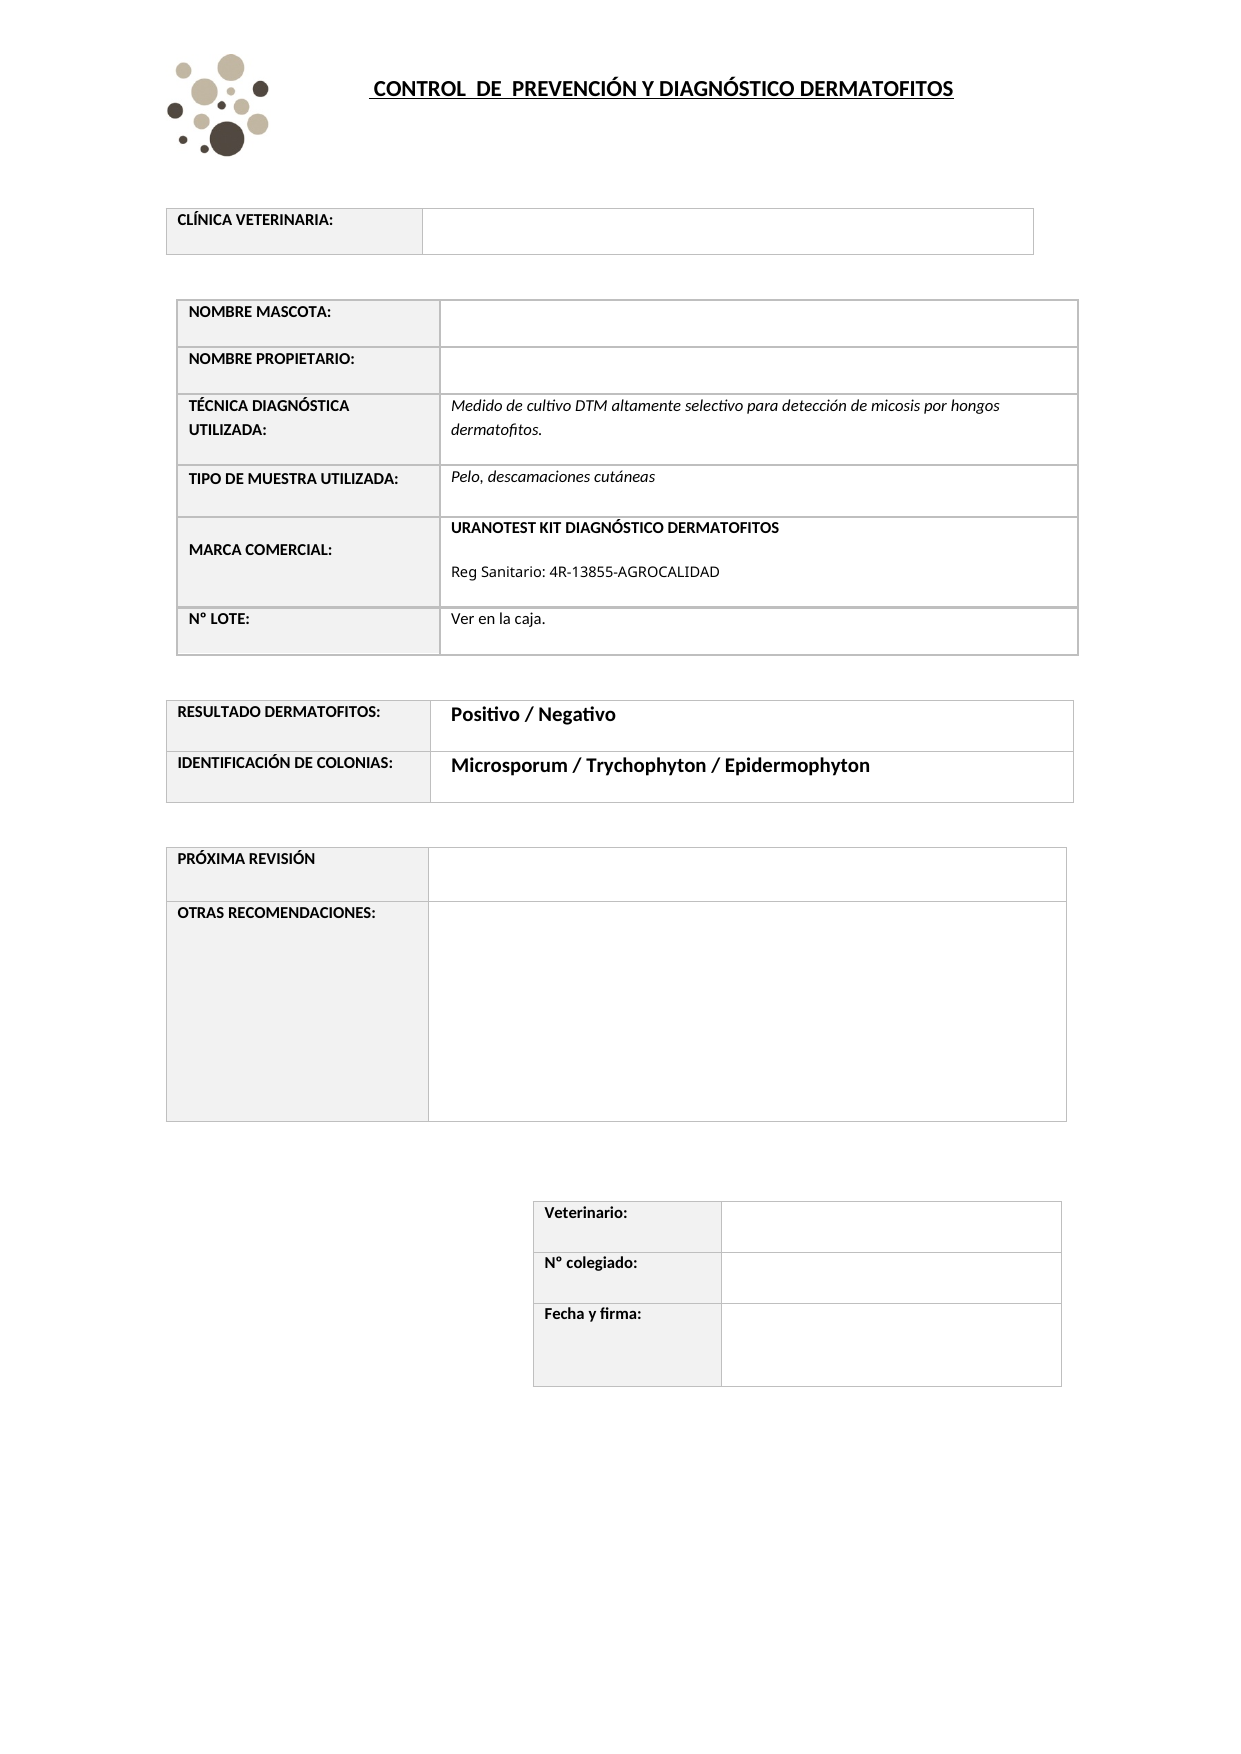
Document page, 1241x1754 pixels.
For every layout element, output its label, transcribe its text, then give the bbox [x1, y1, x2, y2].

table_header PRÓXIMA REVISIÓN [167, 848, 428, 901]
table_header Positivo / Negativo [431, 701, 1073, 751]
table_header [722, 1202, 1061, 1252]
table_cell MARCA COMERCIAL: [178, 518, 439, 606]
table_cell NOMBRE PROPIETARIO: [178, 348, 439, 393]
table_header [441, 301, 1077, 346]
table_header Veterinario: [534, 1202, 721, 1252]
table_header NOMBRE MASCOTA: [178, 301, 439, 346]
table_cell TÉCNICA DIAGNÓSTICA UTILIZADA: [178, 395, 439, 464]
table_cell [722, 1253, 1061, 1303]
table_cell TIPO DE MUESTRA UTILIZADA: [178, 466, 439, 516]
picture [165, 54, 271, 159]
table_cell Fecha y firma: [534, 1304, 721, 1386]
table_header [423, 209, 1033, 254]
table_cell [429, 902, 1066, 1121]
table_cell Nº LOTE: [178, 609, 439, 653]
table_header CLÍNICA VETERINARIA: [167, 209, 422, 254]
table_cell Microsporum / Trychophyton / Epidermophyton [431, 752, 1073, 802]
table_cell IDENTIFICACIÓN DE COLONIAS: [167, 752, 430, 802]
table_header RESULTADO DERMATOFITOS: [167, 701, 430, 751]
table_header [429, 848, 1066, 901]
table_cell Ver en la caja. [441, 609, 1077, 653]
table_cell OTRAS RECOMENDACIONES: [167, 902, 428, 1121]
table_cell Pelo, descamaciones cutáneas [441, 466, 1077, 516]
table_cell Medido de cultivo DTM altamente selectivo para detección de micosis por hongos dermatofitos. [441, 395, 1077, 464]
table_cell [441, 348, 1077, 393]
table_cell Nº colegiado: [534, 1253, 721, 1303]
table_cell [722, 1304, 1061, 1386]
table_cell URANOTEST KIT DIAGNÓSTICO DERMATOFITOS Reg Sanitario: 4R-13855-AGROCALIDAD [441, 518, 1077, 606]
